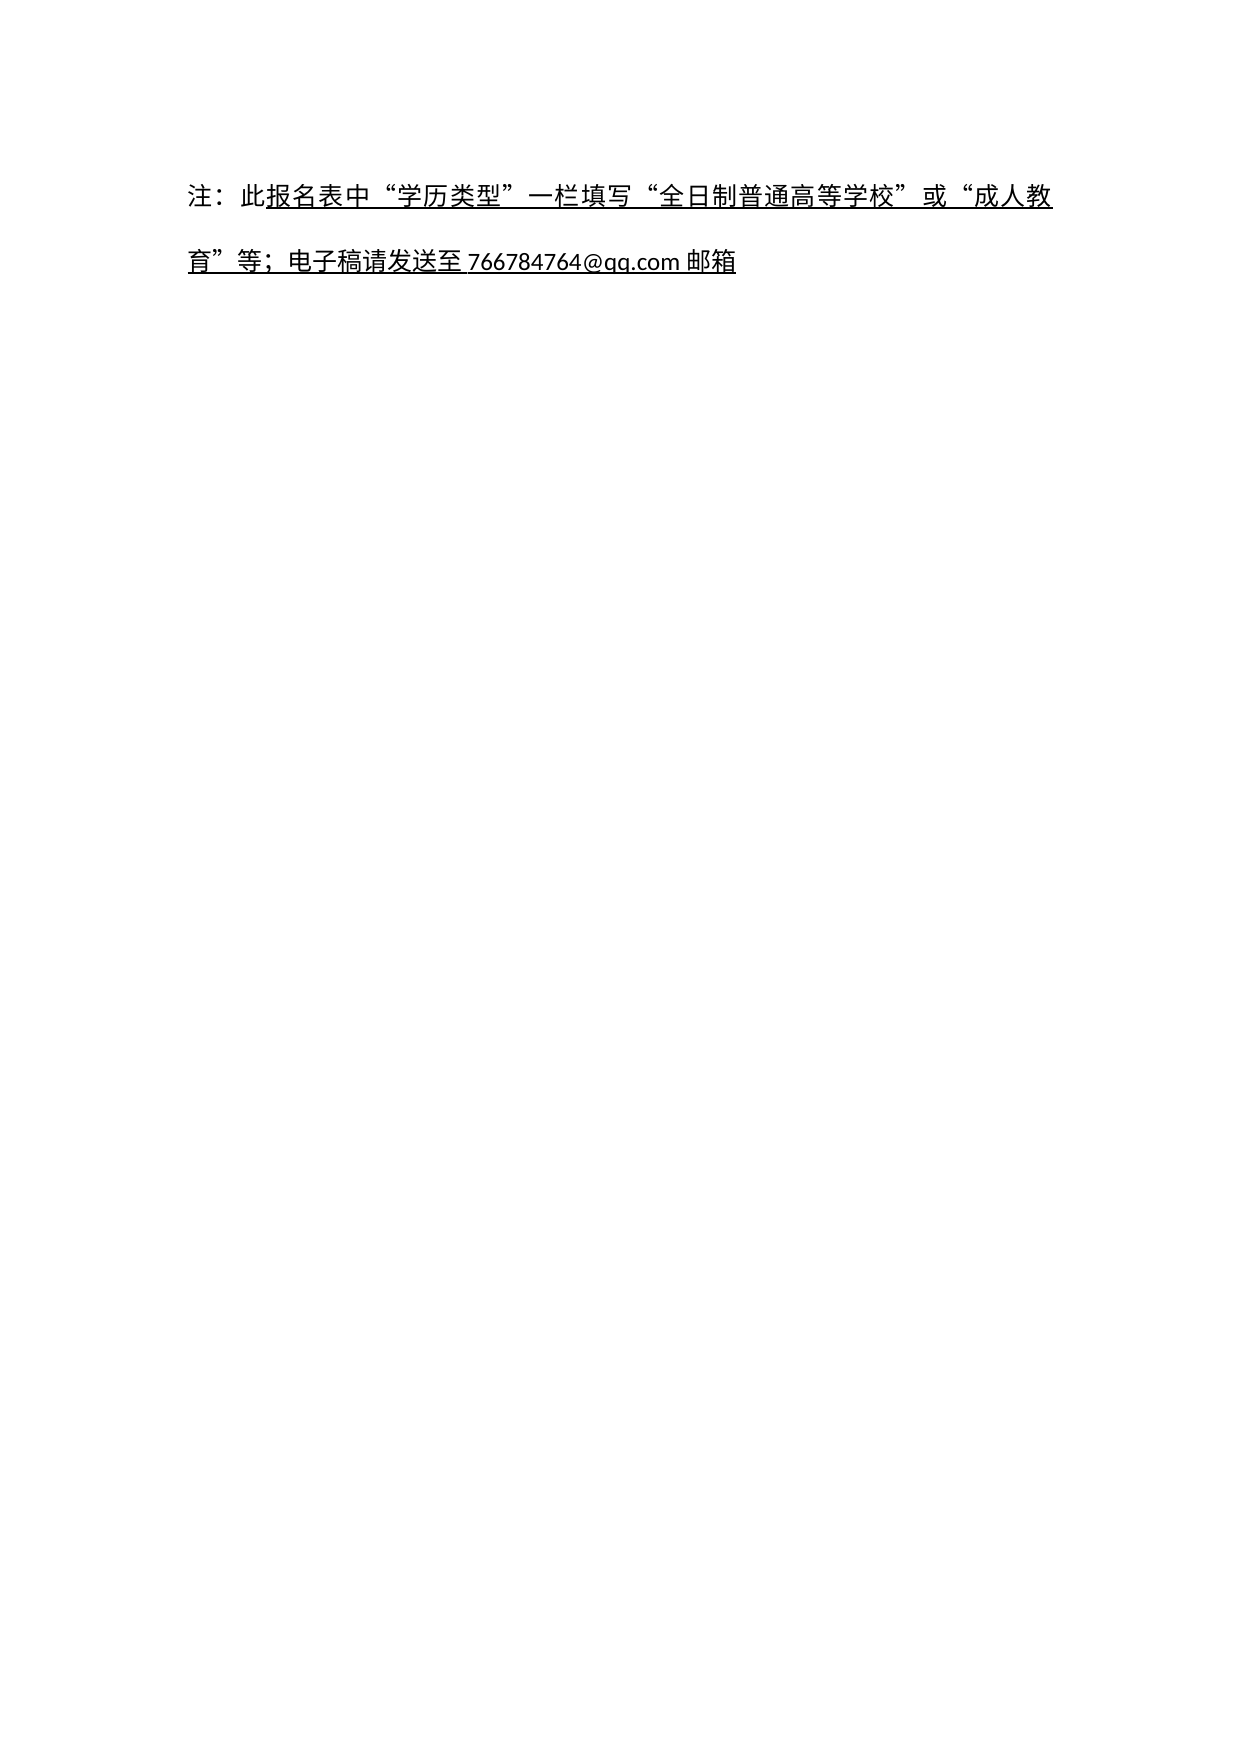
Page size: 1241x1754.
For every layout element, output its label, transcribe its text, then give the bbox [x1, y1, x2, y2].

text 注：此报名表中“学历类型”一栏填写“全日制普通高等学校”或“成人教育”等；电子稿请发送至766784764@qq.com 邮箱 [187, 162, 1053, 292]
